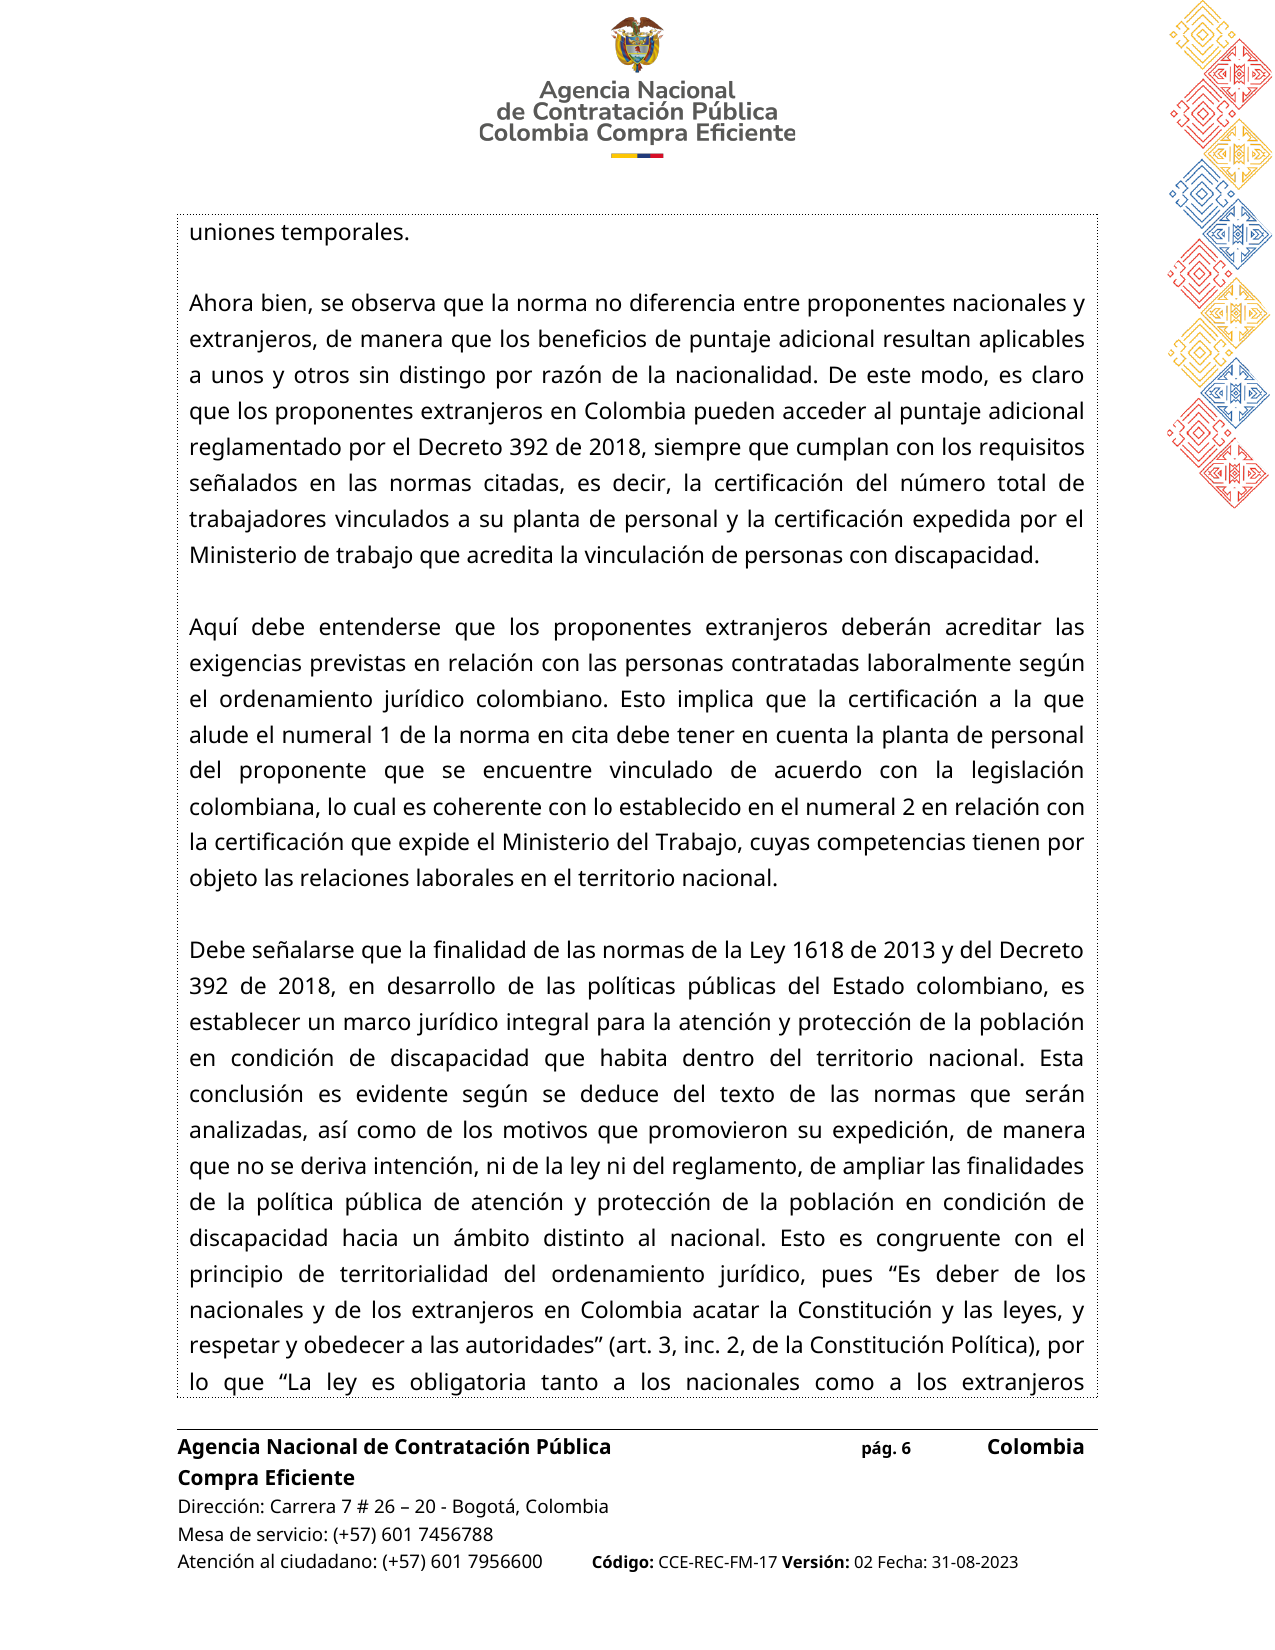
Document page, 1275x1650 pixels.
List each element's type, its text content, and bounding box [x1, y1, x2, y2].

picture [479, 17, 796, 158]
picture [1165, 0, 1272, 506]
